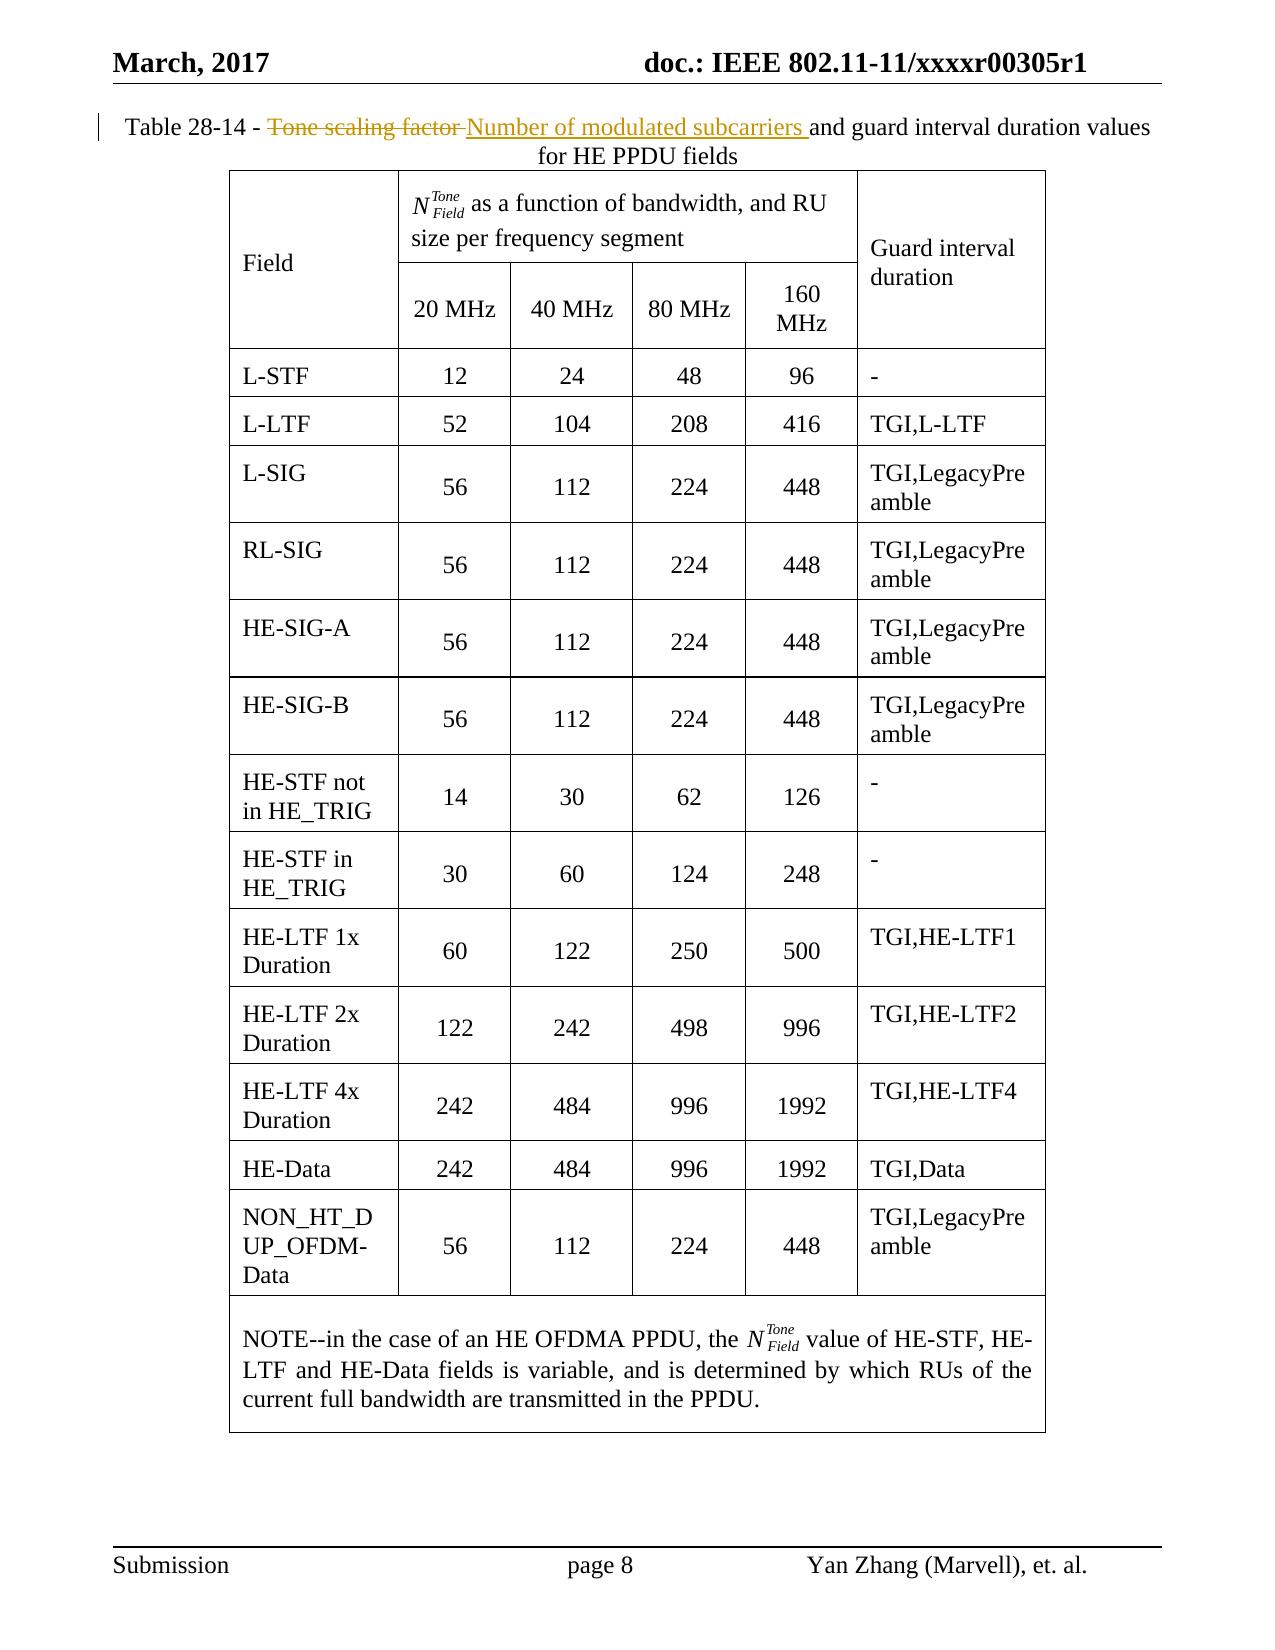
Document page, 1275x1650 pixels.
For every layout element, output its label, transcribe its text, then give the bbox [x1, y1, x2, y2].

table_cell 242 [399, 1064, 510, 1140]
table_cell 448 [746, 678, 857, 754]
table_cell 104 [511, 397, 632, 444]
table_cell 996 [633, 1064, 745, 1140]
table_cell 242 [399, 1141, 510, 1189]
table_cell TGI,L-LTF [858, 397, 1045, 444]
table_cell 56 [399, 678, 510, 754]
table_cell 1992 [746, 1141, 857, 1189]
table_cell 448 [746, 446, 857, 522]
table_cell NON_HT_DUP_OFDM-Data [230, 1190, 398, 1295]
table_cell 448 [746, 523, 857, 599]
table_cell NOTE--in the case of an HE OFDMA PPDU, the value of HE-STF, HE-LTF and HE-Data fields is variable, and is determined by which RUs of the current full bandwidth are transmitted in the PPDU. [230, 1296, 1045, 1432]
table_cell TGI,Data [858, 1141, 1045, 1189]
table_cell 56 [399, 446, 510, 522]
table_cell HE-STF in HE_TRIG [230, 832, 398, 908]
table_cell 122 [511, 909, 632, 986]
table_cell TGI,LegacyPreamble [858, 678, 1045, 754]
table_header Field [230, 171, 398, 347]
table_cell 56 [399, 1190, 510, 1295]
table_cell 30 [399, 832, 510, 908]
table_cell 52 [399, 397, 510, 444]
table_cell 56 [399, 600, 510, 676]
table_cell 224 [633, 446, 745, 522]
table_cell 224 [633, 1190, 745, 1295]
table_cell 80 MHz [633, 263, 745, 347]
table_header as a function of bandwidth, and RU size per frequency segment [399, 171, 857, 262]
table_cell L-SIG [230, 446, 398, 522]
table_cell HE-SIG-A [230, 600, 398, 676]
table_cell HE-LTF 1x Duration [230, 909, 398, 986]
table_cell 484 [511, 1064, 632, 1140]
table_cell TGI,LegacyPreamble [858, 523, 1045, 599]
table_cell 224 [633, 600, 745, 676]
table_cell 498 [633, 987, 745, 1063]
table_cell TGI,LegacyPreamble [858, 600, 1045, 676]
table_cell 224 [633, 678, 745, 754]
table_cell 160 MHz [746, 263, 857, 347]
table_cell HE-SIG-B [230, 678, 398, 754]
table_cell 484 [511, 1141, 632, 1189]
table_cell 62 [633, 755, 745, 831]
table_cell 448 [746, 1190, 857, 1295]
table_cell 112 [511, 678, 632, 754]
table_cell - [858, 832, 1045, 908]
table_cell 500 [746, 909, 857, 986]
table_cell 250 [633, 909, 745, 986]
table_cell 124 [633, 832, 745, 908]
text Table 28-14 - and guard interval duration values for HE PPDU fields [112, 112, 1162, 170]
table_cell HE-LTF 4x Duration [230, 1064, 398, 1140]
table_cell L-LTF [230, 397, 398, 444]
table_cell HE-STF not in HE_TRIG [230, 755, 398, 831]
table_cell TGI,LegacyPreamble [858, 446, 1045, 522]
table_cell 448 [746, 600, 857, 676]
table_cell 242 [511, 987, 632, 1063]
table_cell 996 [633, 1141, 745, 1189]
table_cell HE-Data [230, 1141, 398, 1189]
table_cell 112 [511, 523, 632, 599]
table_cell 208 [633, 397, 745, 444]
table_cell 996 [746, 987, 857, 1063]
table_cell 24 [511, 349, 632, 396]
table_cell RL-SIG [230, 523, 398, 599]
table_cell HE-LTF 2x Duration [230, 987, 398, 1063]
table_cell 30 [511, 755, 632, 831]
table_cell 112 [511, 1190, 632, 1295]
table_cell - [858, 349, 1045, 396]
table_cell 48 [633, 349, 745, 396]
table_cell TGI,HE-LTF4 [858, 1064, 1045, 1140]
table_cell L-STF [230, 349, 398, 396]
table_cell 96 [746, 349, 857, 396]
table_cell 416 [746, 397, 857, 444]
table_cell 40 MHz [511, 263, 632, 347]
table_cell 126 [746, 755, 857, 831]
table_cell 112 [511, 446, 632, 522]
table_cell - [858, 755, 1045, 831]
table_cell 56 [399, 523, 510, 599]
table_cell 1992 [746, 1064, 857, 1140]
table_cell 12 [399, 349, 510, 396]
table_cell 60 [399, 909, 510, 986]
table_cell 224 [633, 523, 745, 599]
table_cell 122 [399, 987, 510, 1063]
table_cell 248 [746, 832, 857, 908]
table_cell TGI,HE-LTF1 [858, 909, 1045, 986]
table_cell 112 [511, 600, 632, 676]
table_cell TGI,HE-LTF2 [858, 987, 1045, 1063]
table_cell 60 [511, 832, 632, 908]
table_cell TGI,LegacyPreamble [858, 1190, 1045, 1295]
table_cell 14 [399, 755, 510, 831]
table_cell 20 MHz [399, 263, 510, 347]
table_header Guard interval duration [858, 171, 1045, 347]
